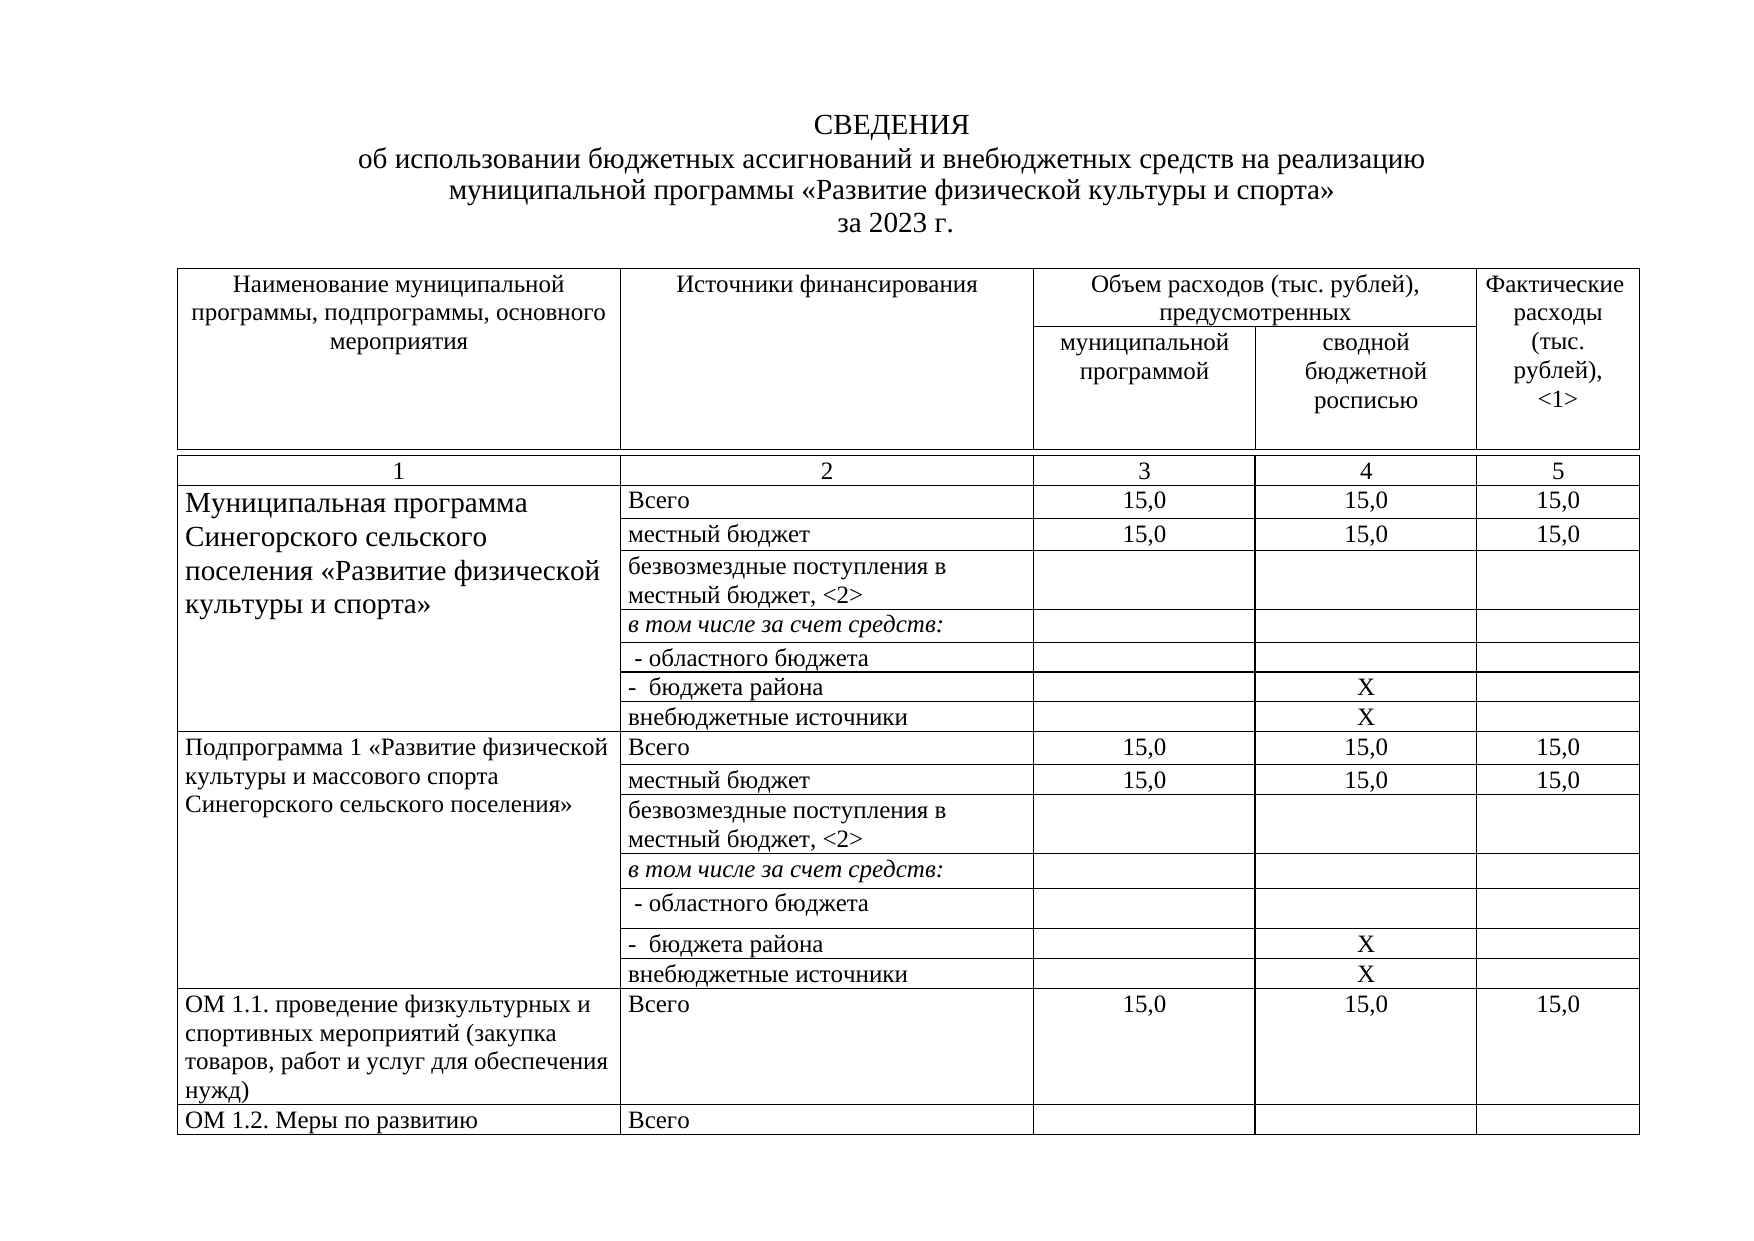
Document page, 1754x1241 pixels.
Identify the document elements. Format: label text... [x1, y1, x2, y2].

table_cell 15,0 [1034, 732, 1254, 764]
table_cell - бюджета района [621, 673, 1033, 701]
table_cell [1256, 854, 1476, 887]
table_cell [1477, 929, 1639, 958]
table_cell [1477, 610, 1639, 642]
table_cell Х [1256, 702, 1476, 731]
table_cell внебюджетные источники [621, 959, 1033, 988]
table_cell [1034, 643, 1254, 671]
table_cell [1477, 551, 1639, 608]
table_cell [1034, 889, 1254, 928]
table_cell [1477, 702, 1639, 731]
table_cell [1477, 854, 1639, 887]
table_cell Х [1256, 929, 1476, 958]
text об использовании бюджетных ассигнований и внебюджетных средств на реализацию [118, 141, 1665, 174]
table_cell - областного бюджета [621, 889, 1033, 928]
table_cell [1034, 854, 1254, 887]
table_cell [1034, 610, 1254, 642]
table_cell [1256, 551, 1476, 608]
text СВЕДЕНИЯ [118, 107, 1665, 141]
table_header Фактические расходы (тыс. рублей), <1> [1477, 269, 1639, 449]
table_cell - бюджета района [621, 929, 1033, 958]
table_cell 15,0 [1034, 765, 1254, 794]
table_cell [1256, 795, 1476, 853]
table_header 5 [1477, 456, 1639, 484]
table_cell Всего [621, 486, 1033, 518]
table_cell [1477, 889, 1639, 928]
table_cell [1034, 551, 1254, 608]
table_cell внебюджетные источники [621, 702, 1033, 731]
table_cell [1034, 929, 1254, 958]
table_cell 15,0 [1477, 765, 1639, 794]
table_cell [1256, 1105, 1476, 1134]
table_cell местный бюджет [621, 519, 1033, 550]
table_cell [1034, 702, 1254, 731]
table_cell - областного бюджета [621, 643, 1033, 671]
table_cell безвозмездные поступления в местный бюджет, <2> [621, 551, 1033, 608]
table_header 3 [1034, 456, 1254, 484]
table_cell Муниципальная программа Синегорского сельского поселения «Развитие физической культуры и спорта» [178, 486, 620, 731]
table_cell [1477, 673, 1639, 701]
table_cell 15,0 [1256, 765, 1476, 794]
table_cell в том числе за счет средств: [621, 610, 1033, 642]
table_cell Х [1256, 673, 1476, 701]
table_cell Х [1256, 959, 1476, 988]
text за 2023 г. [118, 205, 1665, 239]
table_cell 15,0 [1256, 486, 1476, 518]
table_cell [1034, 959, 1254, 988]
table_cell [1477, 795, 1639, 853]
table_cell местный бюджет [621, 765, 1033, 794]
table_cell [178, 1105, 620, 1134]
table_cell сводной бюджетной росписью [1256, 327, 1476, 449]
table_header 1 [178, 456, 620, 484]
table_header Источники финансирования [621, 269, 1033, 449]
table_cell 15,0 [1034, 989, 1254, 1104]
table_cell 15,0 [1256, 732, 1476, 764]
table_header 2 [621, 456, 1033, 484]
table_header 4 [1256, 456, 1476, 484]
table_cell 15,0 [1256, 519, 1476, 550]
table_cell 15,0 [1477, 519, 1639, 550]
table_cell [1477, 959, 1639, 988]
table_cell [1477, 643, 1639, 671]
table_cell 15,0 [1034, 519, 1254, 550]
table_cell [1477, 1105, 1639, 1134]
table_cell [1256, 610, 1476, 642]
table_cell Всего [621, 1105, 1033, 1134]
table_cell [1256, 643, 1476, 671]
table_cell 15,0 [1477, 989, 1639, 1104]
table_cell ОМ 1.1. проведение физкультурных и спортивных мероприятий (закупка товаров, работ и услуг для обеспечения нужд) [178, 989, 620, 1104]
table_cell [1034, 673, 1254, 701]
table_cell Всего [621, 989, 1033, 1104]
table_cell Всего [621, 732, 1033, 764]
table_cell [1034, 1105, 1254, 1134]
table_cell 15,0 [1034, 486, 1254, 518]
table_cell 15,0 [1256, 989, 1476, 1104]
table_cell 15,0 [1477, 486, 1639, 518]
table_cell безвозмездные поступления в местный бюджет, <2> [621, 795, 1033, 853]
text муниципальной программы «Развитие физической культуры и спорта» [118, 174, 1665, 205]
table_cell [1034, 795, 1254, 853]
table_cell [1256, 889, 1476, 928]
table_cell в том числе за счет средств: [621, 854, 1033, 887]
table_cell 15,0 [1477, 732, 1639, 764]
table_cell Подпрограмма 1 «Развитие физической культуры и массового спорта Синегорского сельского поселения» [178, 732, 620, 988]
table_cell муниципальной программой [1034, 327, 1255, 449]
table_header Объем расходов (тыс. рублей), предусмотренных [1034, 269, 1476, 326]
table_header Наименование муниципальной программы, подпрограммы, основного мероприятия [178, 269, 620, 449]
